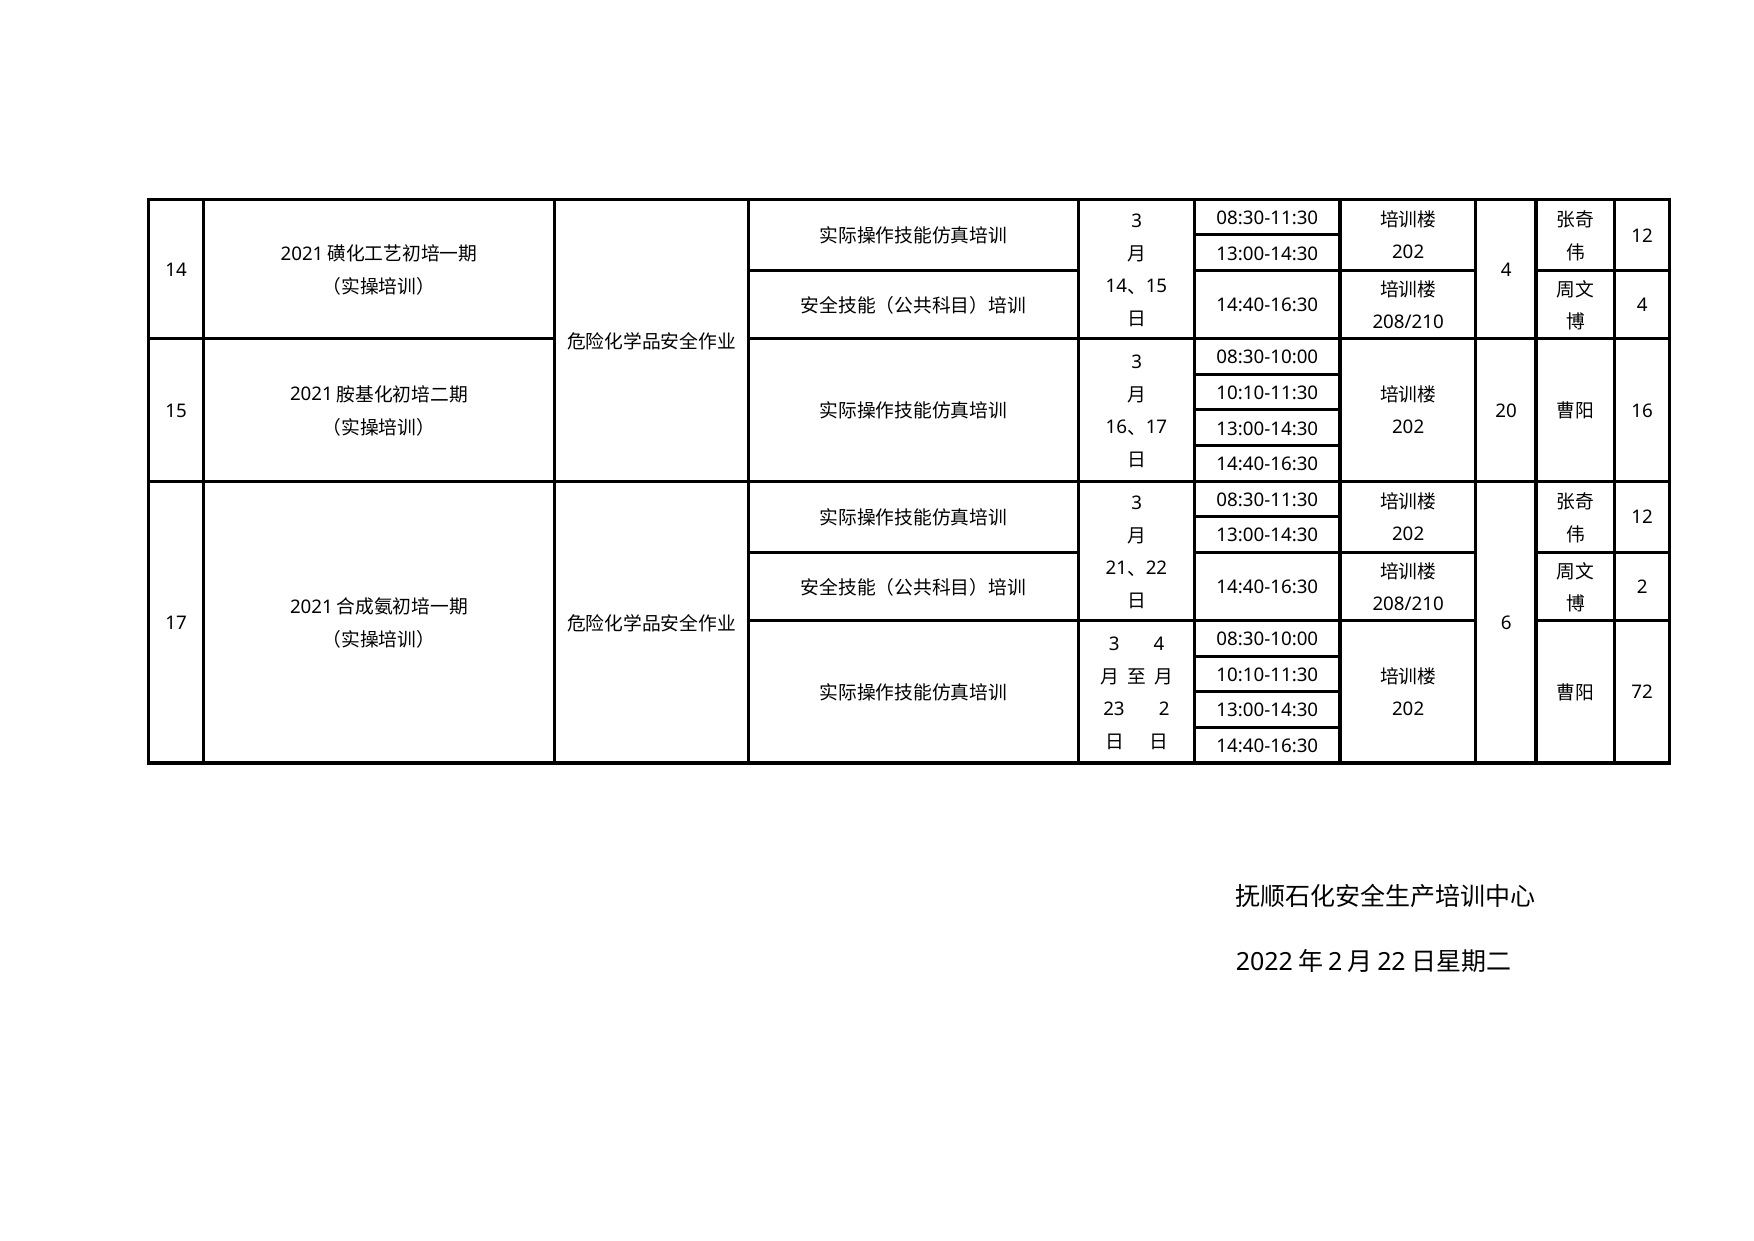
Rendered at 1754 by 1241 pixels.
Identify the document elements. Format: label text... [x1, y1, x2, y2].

table_cell 14:40-16:30 [1196, 447, 1338, 479]
table_cell 曹阳 [1538, 622, 1613, 761]
table_cell 6 [1477, 483, 1534, 761]
table_cell 4 [1477, 201, 1534, 337]
table_cell 12 [1616, 483, 1668, 551]
table_cell 培训楼 208/210 [1342, 272, 1474, 337]
table_cell 周文博 [1538, 272, 1613, 337]
table_cell 张奇伟 [1538, 201, 1613, 269]
table_cell 13:00-14:30 [1196, 236, 1338, 269]
table_cell 危险化学品安全作业 [556, 483, 747, 761]
table_cell 14 [150, 201, 202, 337]
table_cell 实际操作技能仿真培训 [750, 340, 1077, 479]
table_cell 08:30-11:30 [1196, 201, 1338, 233]
table_cell 3 月 21、22 日 [1080, 483, 1193, 619]
table_cell 培训楼 202 [1342, 340, 1474, 479]
table_cell 17 [150, 483, 202, 761]
table_cell 安全技能（公共科目）培训 [750, 554, 1077, 619]
table_cell 实际操作技能仿真培训 [750, 622, 1077, 761]
table_cell 3 月 16、17 日 [1080, 340, 1193, 479]
table_cell 08:30-11:30 [1196, 483, 1338, 515]
table_cell 15 [150, 340, 202, 479]
table_cell 13:00-14:30 [1196, 693, 1338, 726]
table_cell 14:40-16:30 [1196, 554, 1338, 619]
table_cell 10:10-11:30 [1196, 658, 1338, 690]
table_cell 培训楼 202 [1342, 201, 1474, 269]
table_cell 培训楼 202 [1342, 622, 1474, 761]
table_cell 10:10-11:30 [1196, 376, 1338, 408]
table_cell 实际操作技能仿真培训 [750, 201, 1077, 269]
table_cell 曹阳 [1538, 340, 1613, 479]
table_cell 培训楼 202 [1342, 483, 1474, 551]
table_cell 4 [1616, 272, 1668, 337]
table_cell 2021合成氨初培一期 （实操培训） [205, 483, 553, 761]
table_cell 3 月 14、15 日 [1080, 201, 1193, 337]
table_cell 13:00-14:30 [1196, 518, 1338, 551]
table_cell 培训楼 208/210 [1342, 554, 1474, 619]
table_cell 2021磺化工艺初培一期 （实操培训） [205, 201, 553, 337]
table_cell 14:40-16:30 [1196, 272, 1338, 337]
table_cell 12 [1616, 201, 1668, 269]
table_cell 3 4 月 至 月 23 2 日 日 [1080, 622, 1193, 761]
table_cell 2021胺基化初培二期 （实操培训） [205, 340, 553, 479]
text 抚顺石化安全生产培训中心 [150, 862, 1604, 927]
table_cell 72 [1616, 622, 1668, 761]
table_cell 08:30-10:00 [1196, 340, 1338, 373]
table_cell 08:30-10:00 [1196, 622, 1338, 654]
table_cell 危险化学品安全作业 [556, 201, 747, 479]
text 2022年2月22日星期二 [150, 927, 1604, 992]
table_cell 周文博 [1538, 554, 1613, 619]
table_cell 13:00-14:30 [1196, 411, 1338, 444]
table_cell 16 [1616, 340, 1668, 479]
table_cell 2 [1616, 554, 1668, 619]
table_cell 张奇伟 [1538, 483, 1613, 551]
table_cell 20 [1477, 340, 1534, 479]
table_cell 安全技能（公共科目）培训 [750, 272, 1077, 337]
table_cell 实际操作技能仿真培训 [750, 483, 1077, 551]
table_cell 14:40-16:30 [1196, 729, 1338, 761]
